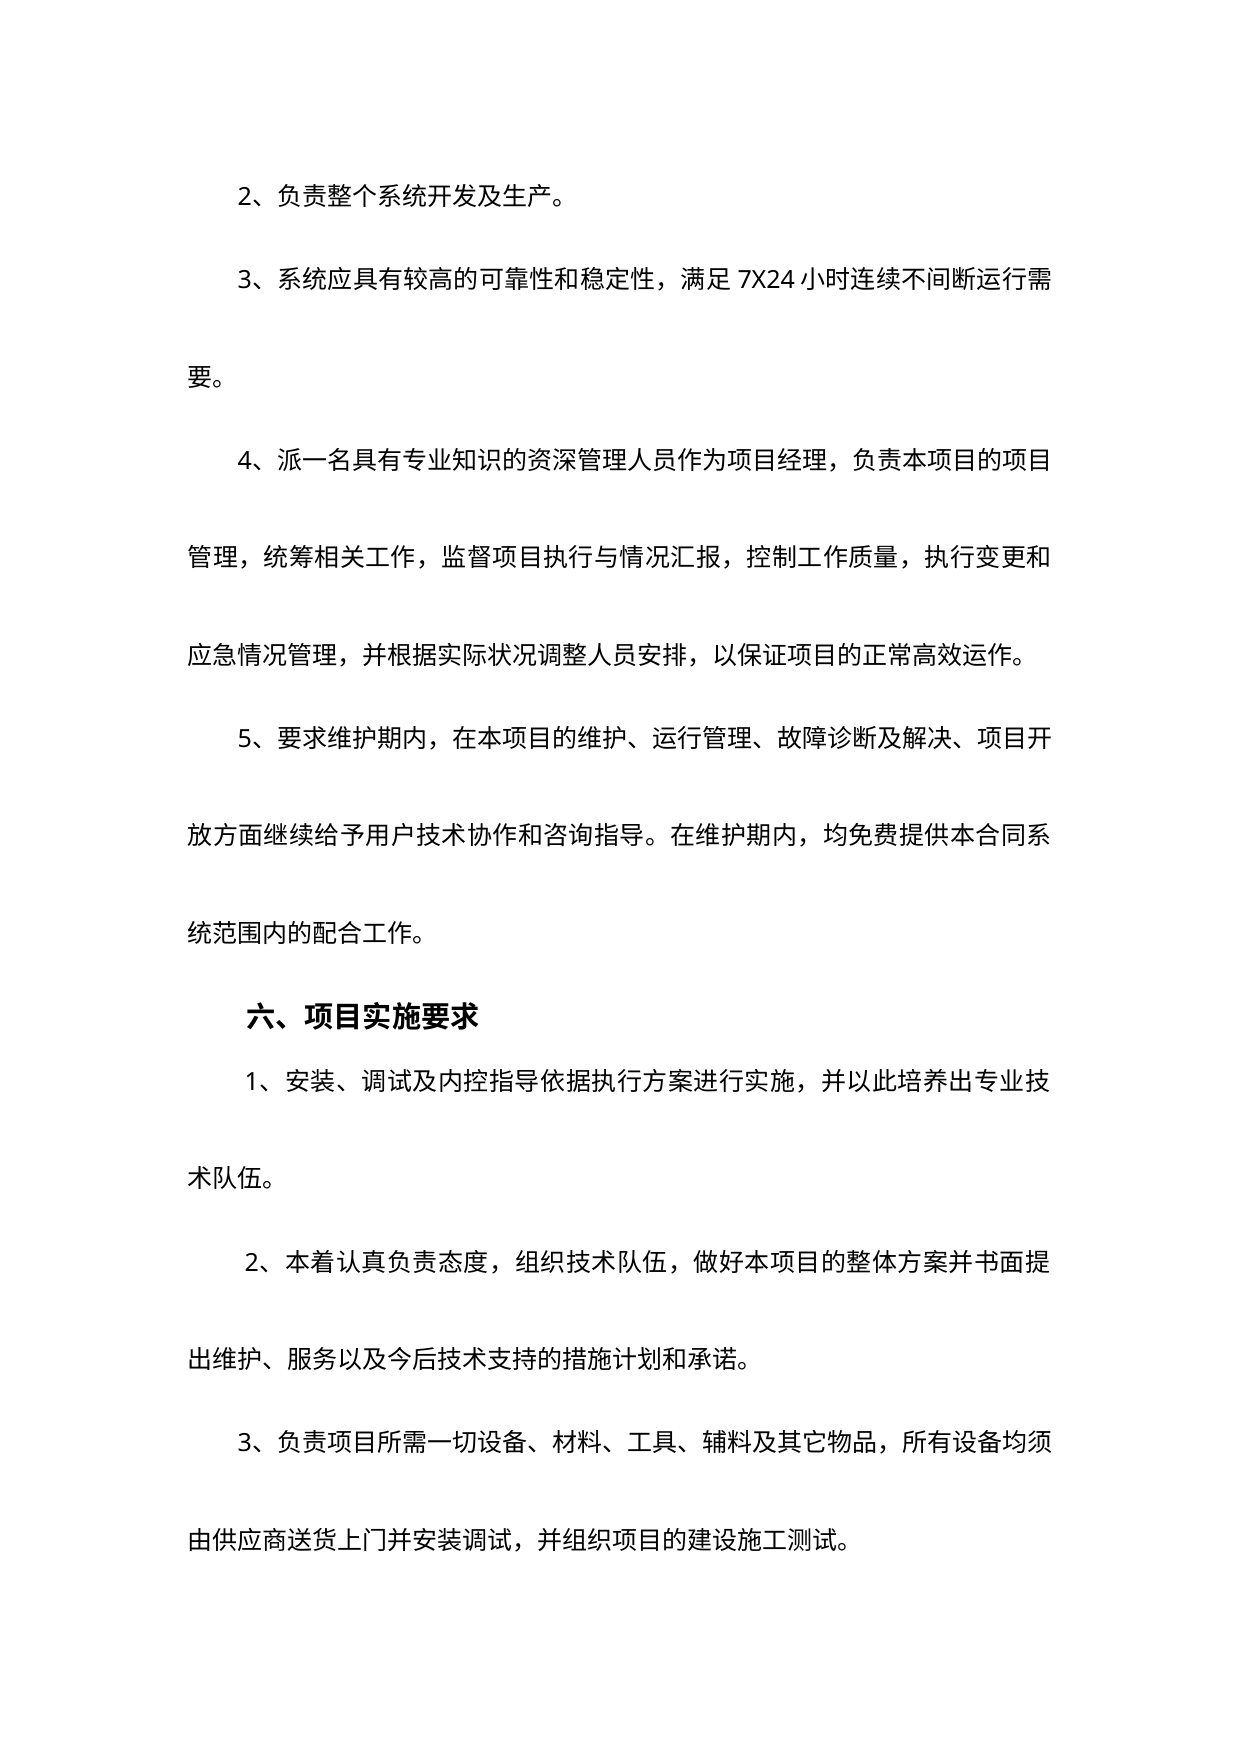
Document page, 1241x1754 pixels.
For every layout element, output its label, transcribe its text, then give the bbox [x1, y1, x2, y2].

text 六、项目实施要求 [187, 982, 1053, 1047]
text 1、安装、调试及内控指导依据执行方案进行实施，并以此培养出专业技术队伍。 [187, 1047, 1053, 1209]
text 2、本着认真负责态度，组织技术队伍，做好本项目的整体方案并书面提出维护、服务以及今后技术支持的措施计划和承诺。 [187, 1228, 1053, 1390]
text 3、系统应具有较高的可靠性和稳定性，满足7X24小时连续不间断运行需要。 [187, 245, 1053, 408]
text 2、负责整个系统开发及生产。 [187, 162, 1053, 227]
text 4、派一名具有专业知识的资深管理人员作为项目经理，负责本项目的项目管理，统筹相关工作，监督项目执行与情况汇报，控制工作质量，执行变更和应急情况管理，并根据实际状况调整人员安排，以保证项目的正常高效运作。 [187, 426, 1053, 686]
text 3、负责项目所需一切设备、材料、工具、辅料及其它物品，所有设备均须由供应商送货上门并安装调试，并组织项目的建设施工测试。 [187, 1408, 1053, 1571]
text 5、要求维护期内，在本项目的维护、运行管理、故障诊断及解决、项目开放方面继续给予用户技术协作和咨询指导。在维护期内，均免费提供本合同系统范围内的配合工作。 [187, 704, 1053, 964]
